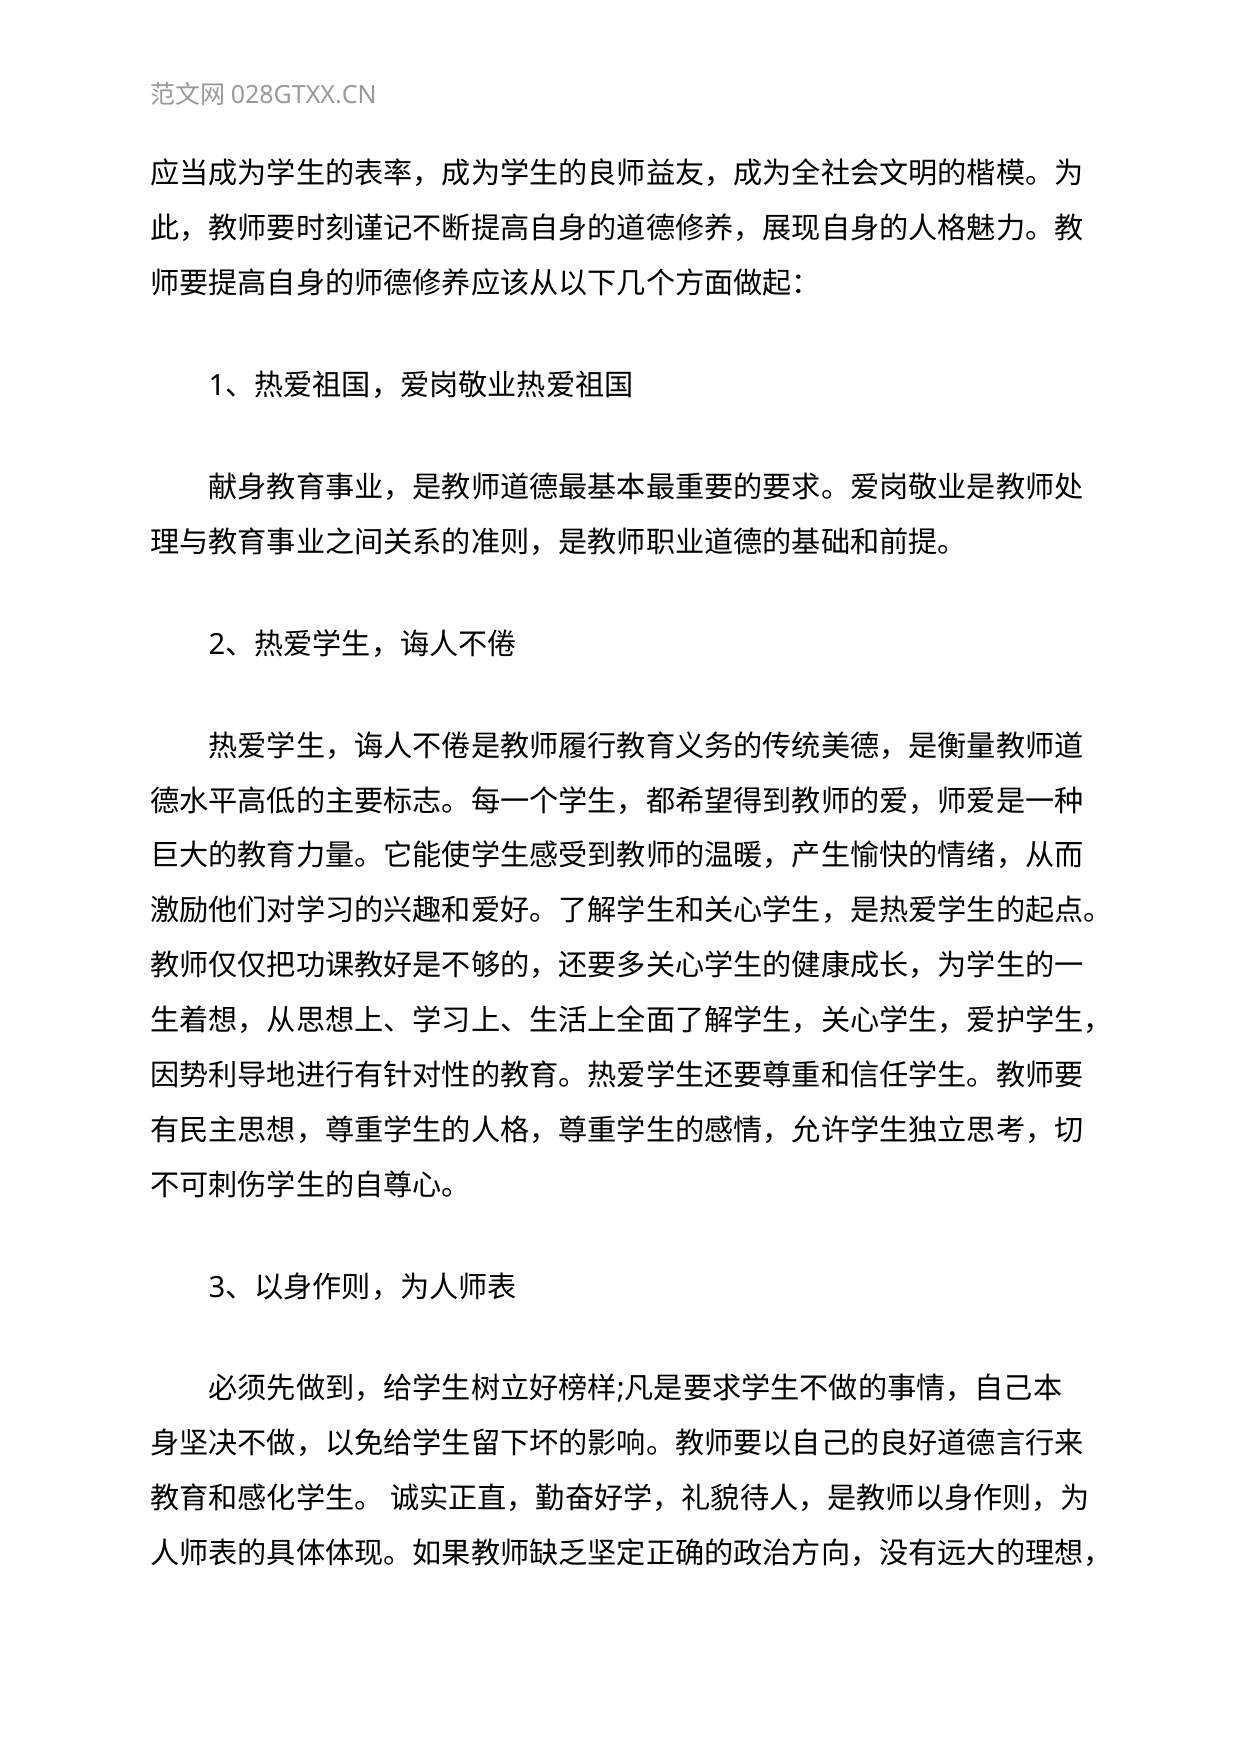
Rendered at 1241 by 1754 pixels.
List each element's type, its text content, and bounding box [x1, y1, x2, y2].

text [150, 150, 1090, 302]
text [150, 1365, 1090, 1572]
text 1、热爱祖国，爱岗敬业热爱祖国 [150, 362, 1090, 404]
text 3、以身作则，为人师表 [150, 1263, 1090, 1306]
text 献身教育事业，是教师道德最基本最重要的要求。爱岗敬业是教师处理与教育事业之间关系的准则，是教师职业道德的基础和前提。 [150, 463, 1090, 561]
text 热爱学生，诲人不倦是教师履行教育义务的传统美德，是衡量教师道德水平高低的主要标志。每一个学生，都希望得到教师的爱，师爱是一种巨大的教育力量。它能使学生感受到教师的温暖，产生愉快的情绪，从而激励他们对学习的兴趣和爱好。了解学生和关心学生，是热爱学生的起点。教师仅仅把功课教好是不够的，还要多关心学生的健康成长，为学生的一生着想，从思想上、学习上、生活上全面了解学生，关心学生，爱护学生，因势利导地进行有针对性的教育。热爱学生还要尊重和信任学生。教师要有民主思想，尊重学生的人格，尊重学生的感情，允许学生独立思考，切不可刺伤学生的自尊心。 [150, 722, 1090, 1204]
text 2、热爱学生，诲人不倦 [150, 620, 1090, 663]
